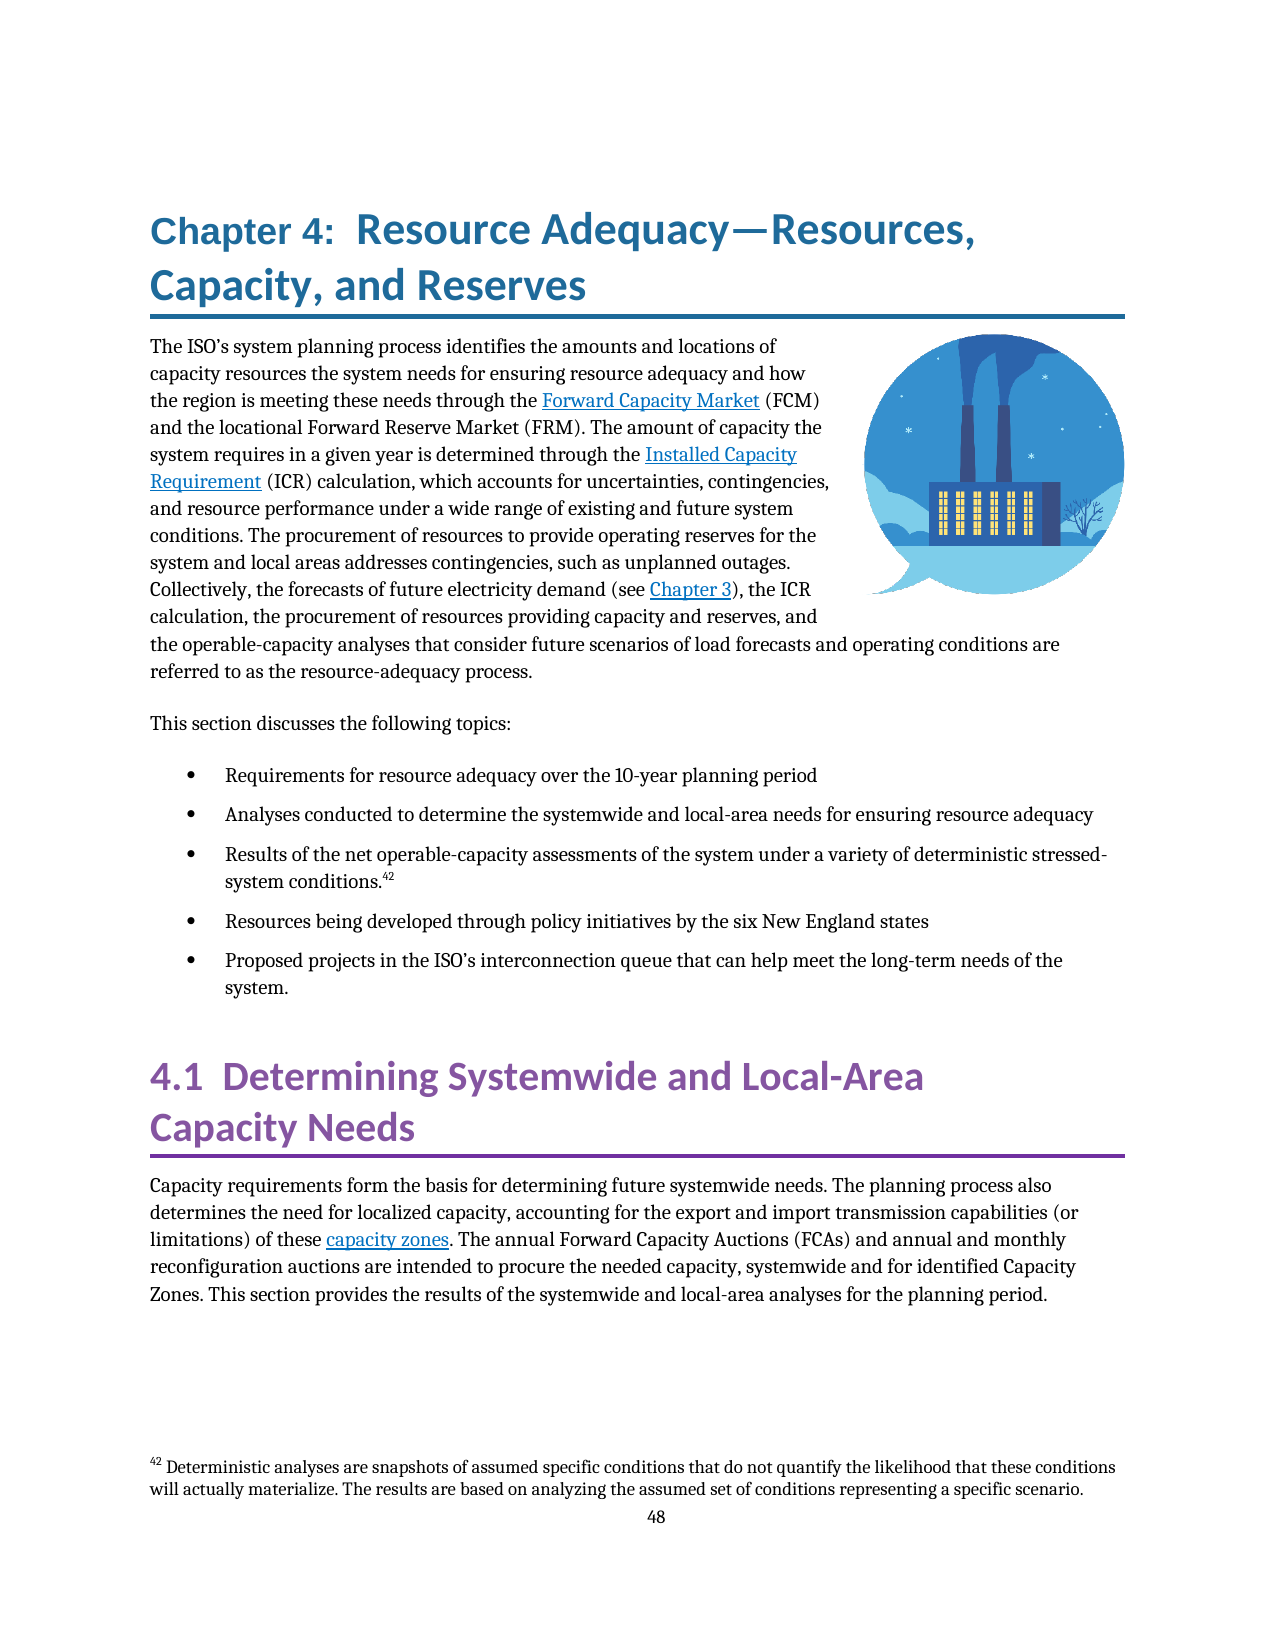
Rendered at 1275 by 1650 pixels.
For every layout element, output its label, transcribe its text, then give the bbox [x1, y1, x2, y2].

list Proposed projects in the ISO’s interconnection queue that can help meet the long-term needs of the system. [187, 946, 1125, 1000]
text Capacity requirements form the basis for determining future systemwide needs. The planning process also determines the need for localized capacity, accounting for the export and import transmission capabilities (or limitations) of these capacity zones. The annual Forward Capacity Auctions (FCAs) and annual and monthly reconfiguration auctions are intended to procure the needed capacity, systemwide and for identified Capacity Zones. This section provides the results of the systemwide and local-area analyses for the planning period. [150, 1171, 1125, 1306]
subtitle Determining Systemwide and Local-Area Capacity Needs [150, 1050, 1125, 1154]
list Analyses conducted to determine the systemwide and local-area needs for ensuring resource adequacy [187, 800, 1125, 827]
list Results of the net operable-capacity assessments of the system under a variety of deterministic stressed-system conditions. [187, 839, 1125, 894]
list Resources being developed through policy initiatives by the six New England states [187, 906, 1125, 933]
picture [862, 332, 1125, 596]
text This section discusses the following topics: [150, 708, 1125, 735]
list Requirements for resource adequacy over the 10-year planning period [187, 760, 1125, 787]
subtitle Resource Adequacy—Resources, Capacity, and Reserves [150, 200, 1125, 314]
text The ISO’s system planning process identifies the amounts and locations of capacity resources the system needs for ensuring resource adequacy and how the region is meeting these needs through the Forward Capacity Market (FCM) and the locational Forward Reserve Market (FRM). The amount of capacity the system requires in a given year is determined through the Installed Capacity Requirement (ICR) calculation, which accounts for uncertainties, contingencies, and resource performance under a wide range of existing and future system conditions. The procurement of resources to provide operating reserves for the system and local areas addresses contingencies, such as unplanned outages. Collectively, the forecasts of future electricity demand (see Chapter 3), the ICR calculation, the procurement of resources providing capacity and reserves, and the operable-capacity analyses that consider future scenarios of load forecasts and operating conditions are referred to as the resource-adequacy process. [150, 331, 1125, 683]
